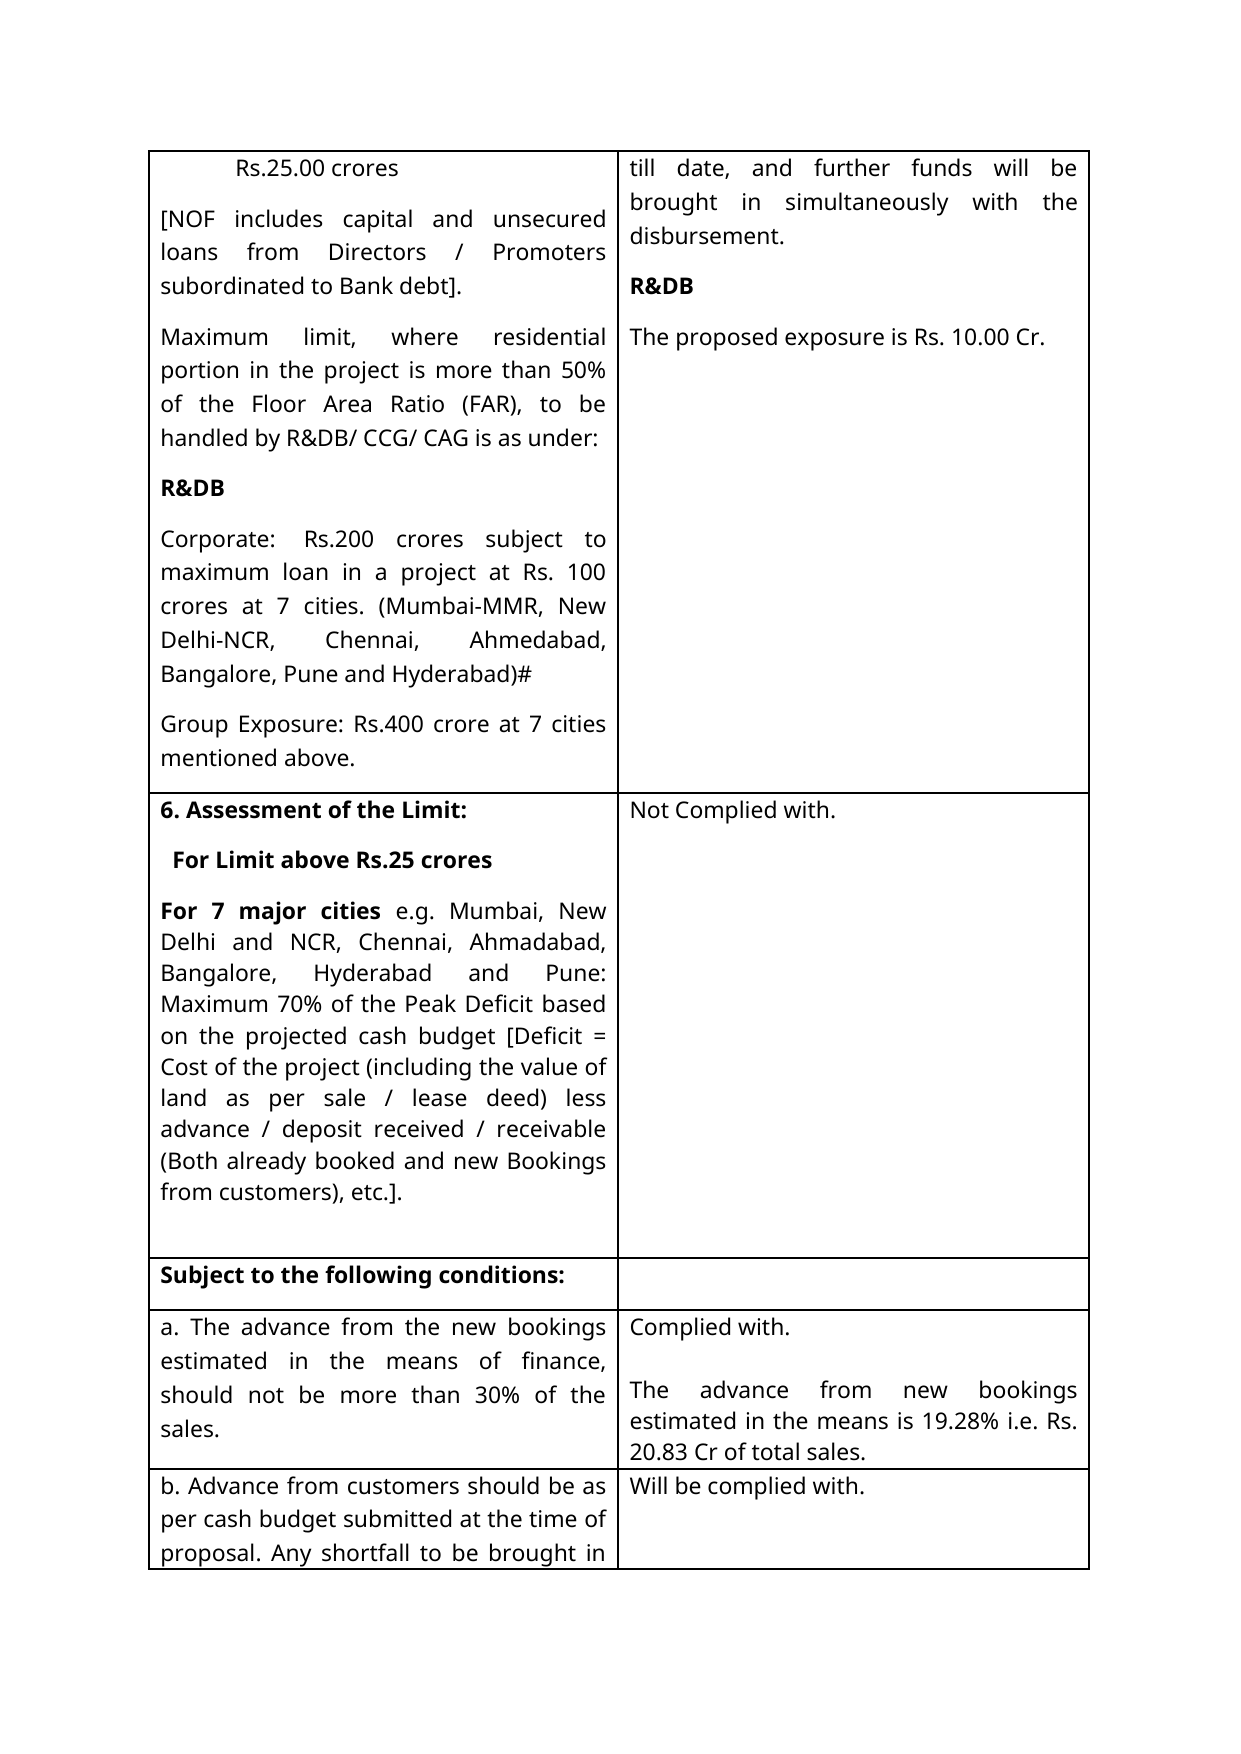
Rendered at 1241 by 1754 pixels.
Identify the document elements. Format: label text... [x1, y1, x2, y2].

table_cell Subject to the following conditions: [150, 1259, 617, 1309]
table_cell Not Complied with. [619, 794, 1088, 1257]
table_cell Complied with. The advance from new bookings estimated in the means is 19.28% i.e. Rs. 20.83 Cr of total sales. [619, 1311, 1088, 1467]
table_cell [150, 152, 617, 792]
table_cell [619, 1259, 1088, 1309]
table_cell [619, 152, 1088, 792]
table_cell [150, 1470, 617, 1568]
table_cell 6. Assessment of the Limit: For Limit above Rs.25 crores For 7 major cities e.g. Mumbai, New Delhi and NCR, Chennai, Ahmadabad, Bangalore, Hyderabad and Pune: Maximum 70% of the Peak Deficit based on the projected cash budget [Deficit = Cost of the project (including the value of land as per sale / lease deed) less advance / deposit received / receivable (Both already booked and new Bookings from customers), etc.]. [150, 794, 617, 1257]
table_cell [619, 1470, 1088, 1568]
table_cell a. The advance from the new bookings estimated in the means of finance, should not be more than 30% of the sales. [150, 1311, 617, 1467]
